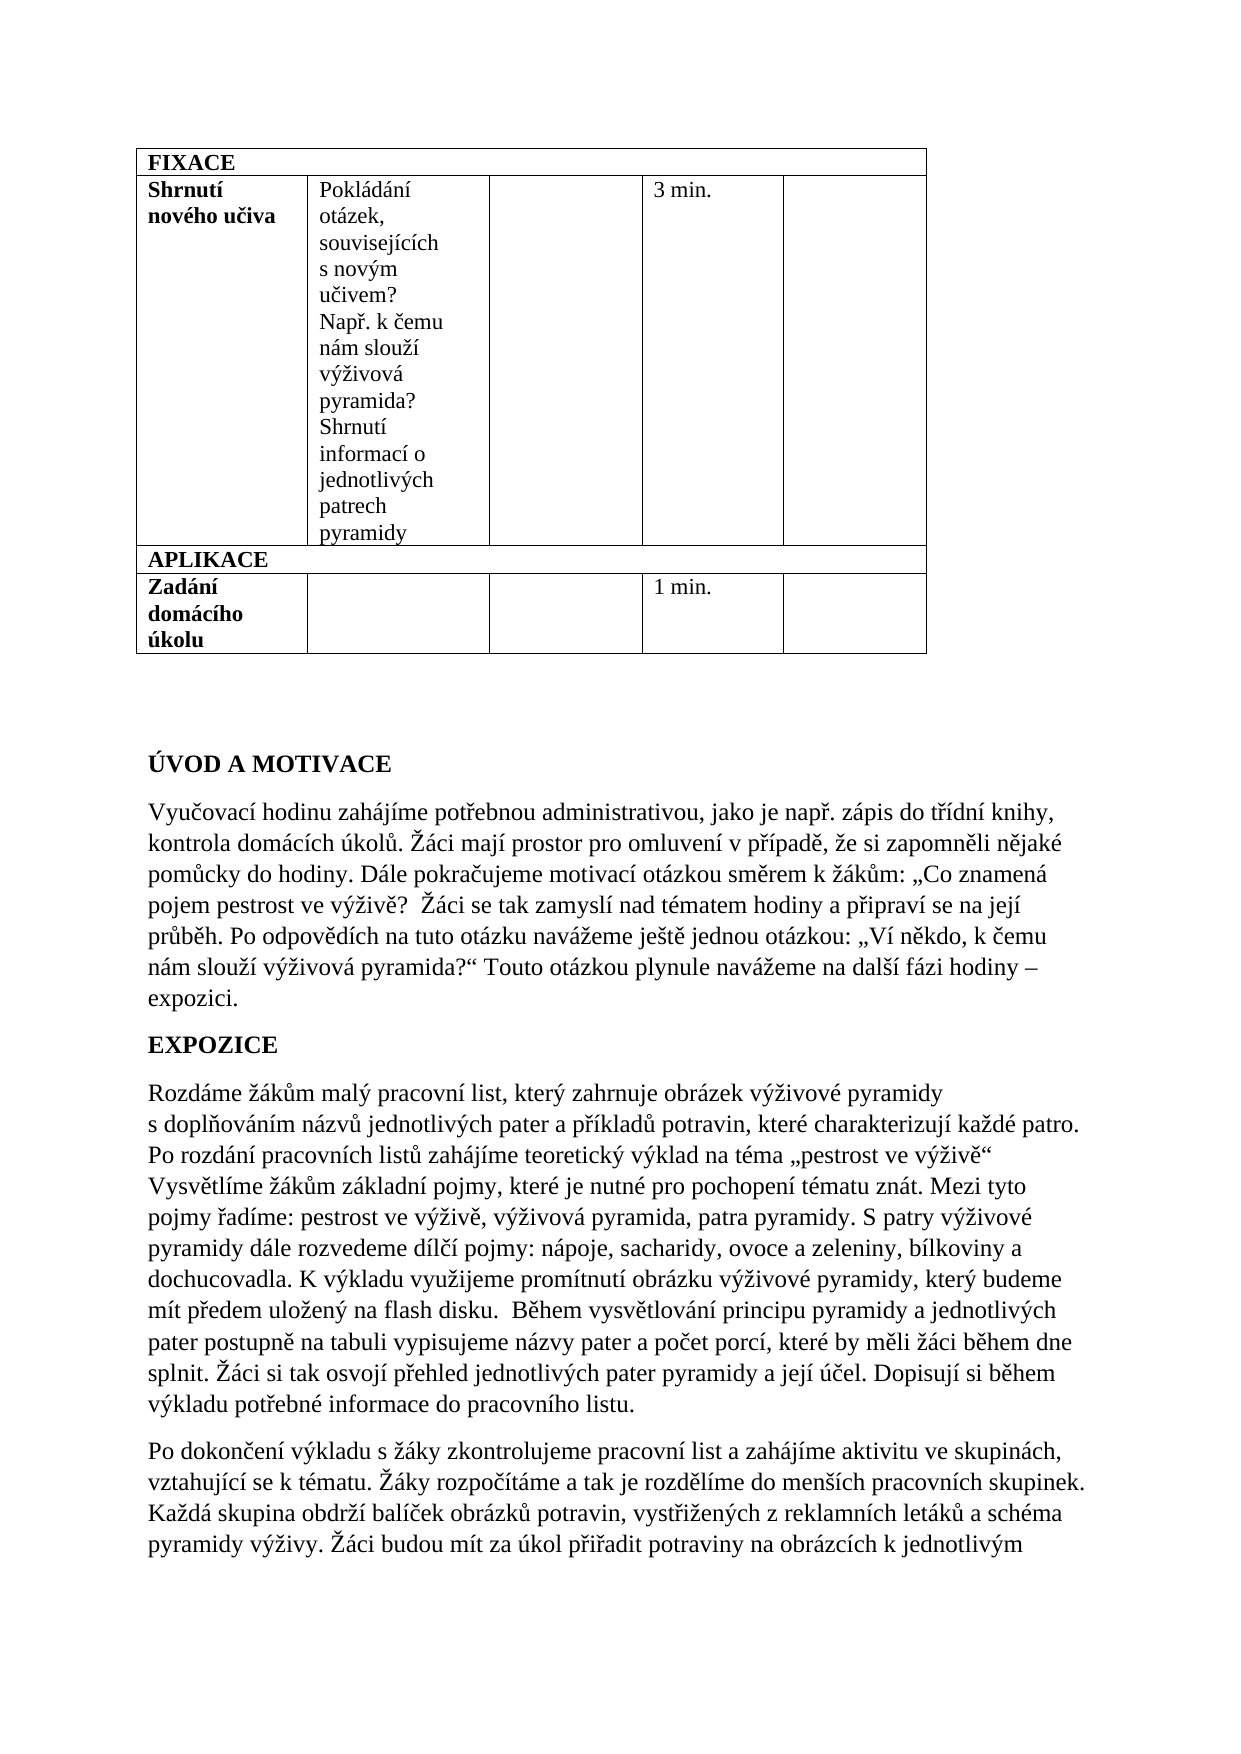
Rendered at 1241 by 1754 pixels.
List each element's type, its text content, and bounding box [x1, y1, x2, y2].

table_cell Shrnutí nového učiva [137, 176, 307, 545]
table_cell [784, 176, 926, 545]
table_cell 3 min. [643, 176, 783, 545]
text Rozdáme žákům malý pracovní list, který zahrnuje obrázek výživové pyramidy s doplňováním názvů jednotlivých pater a příkladů potravin, které charakterizují každé patro. Po rozdání pracovních listů zahájíme teoretický výklad na téma „pestrost ve výživě“ Vysvětlíme žákům základní pojmy, které je nutné pro pochopení tématu znát. Mezi tyto pojmy řadíme: pestrost ve výživě, výživová pyramida, patra pyramidy. S patry výživové pyramidy dále rozvedeme dílčí pojmy: nápoje, sacharidy, ovoce a zeleniny, bílkoviny a dochucovadla. K výkladu využijeme promítnutí obrázku výživové pyramidy, který budeme mít předem uložený na flash disku. Během vysvětlování principu pyramidy a jednotlivých pater postupně na tabuli vypisujeme názvy pater a počet porcí, které by měli žáci během dne splnit. Žáci si tak osvojí přehled jednotlivých pater pyramidy a její účel. Dopisují si během výkladu potřebné informace do pracovního listu. [148, 1078, 1093, 1417]
text Vyučovací hodinu zahájíme potřebnou administrativou, jako je např. zápis do třídní knihy, kontrola domácích úkolů. Žáci mají prostor pro omluvení v případě, že si zapomněli nějaké pomůcky do hodiny. Dále pokračujeme motivací otázkou směrem k žákům: „Co znamená pojem pestrost ve výživě? Žáci se tak zamyslí nad tématem hodiny a připraví se na její průběh. Po odpovědích na tuto otázku navážeme ještě jednou otázkou: „Ví někdo, k čemu nám slouží výživová pyramida?“ Touto otázkou plynule navážeme na další fázi hodiny – expozici. [148, 797, 1093, 1012]
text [148, 1436, 1093, 1558]
table_cell Pokládání otázek, souvisejících s novým učivem? Např. k čemu nám slouží výživová pyramida? Shrnutí informací o jednotlivých patrech pyramidy [308, 176, 489, 545]
text ÚVOD A MOTIVACE [148, 749, 1093, 778]
table_cell [784, 574, 926, 652]
table_cell [308, 574, 489, 652]
table_cell APLIKACE [137, 546, 926, 572]
table_cell [490, 176, 642, 545]
text EXPOZICE [148, 1031, 1093, 1059]
table_cell Zadání domácího úkolu [137, 574, 307, 652]
table_cell [490, 574, 642, 652]
table_cell FIXACE [137, 149, 926, 175]
table_cell 1 min. [643, 574, 783, 652]
